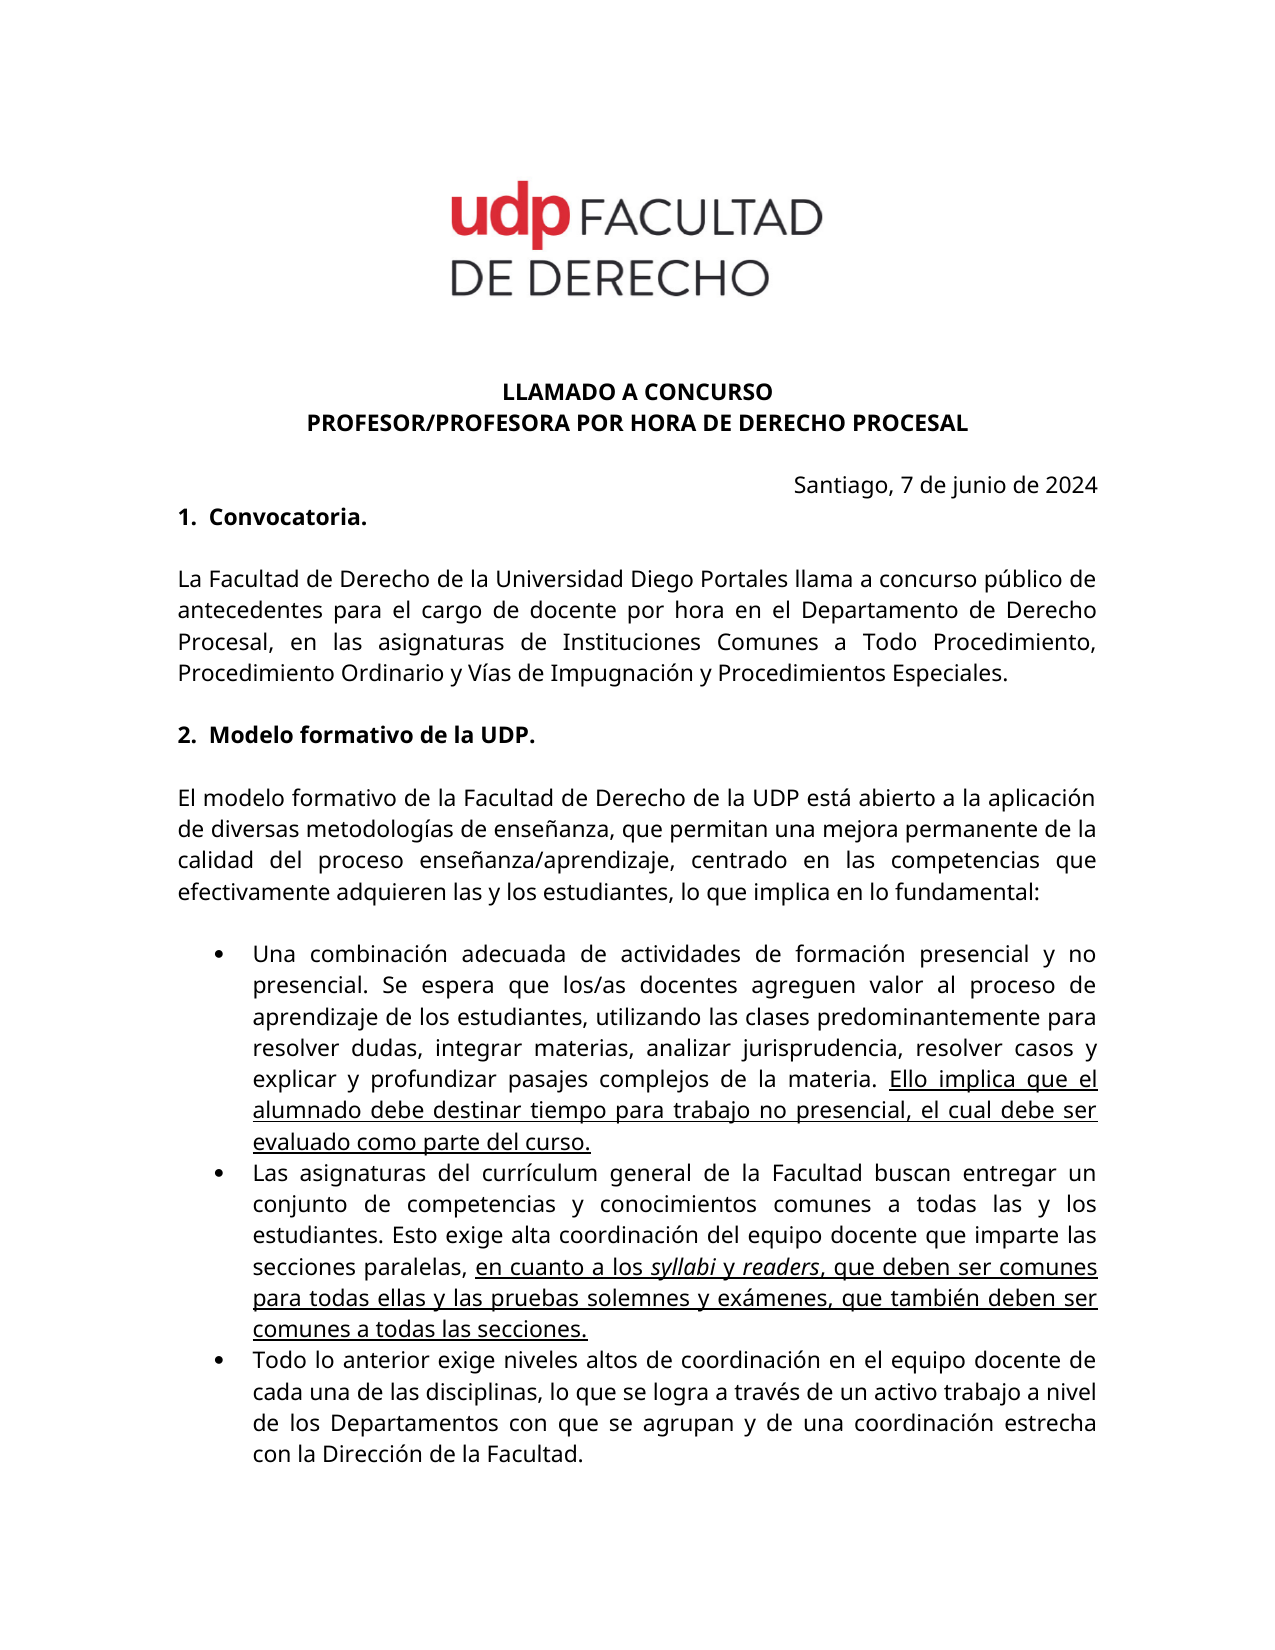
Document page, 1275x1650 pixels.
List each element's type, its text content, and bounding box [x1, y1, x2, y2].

list Una combinación adecuada de actividades de formación presencial y no presencial. Se espera que los/as docentes agreguen valor al proceso de aprendizaje de los estudiantes, utilizando las clases predominantemente para resolver dudas, integrar materias, analizar jurisprudencia, resolver casos y explicar y profundizar pasajes complejos de la materia. Ello implica que el alumnado debe destinar tiempo para trabajo no presencial, el cual debe ser evaluado como parte del curso. [215, 938, 1098, 1157]
text LLAMADO A CONCURSO [177, 376, 1098, 407]
text 2. Modelo formativo de la UDP. [177, 719, 1098, 751]
list Todo lo anterior exige niveles altos de coordinación en el equipo docente de cada una de las disciplinas, lo que se logra a través de un activo trabajo a nivel de los Departamentos con que se agrupan y de una coordinación estrecha con la Dirección de la Facultad. [215, 1344, 1098, 1469]
text PROFESOR/PROFESORA POR HORA DE DERECHO PROCESAL [177, 407, 1098, 438]
text Santiago, 7 de junio de 2024 [177, 469, 1098, 501]
text La Facultad de Derecho de la Universidad Diego Portales llama a concurso público de antecedentes para el cargo de docente por hora en el Departamento de Derecho Procesal, en las asignaturas de Instituciones Comunes a Todo Procedimiento, Procedimiento Ordinario y Vías de Impugnación y Procedimientos Especiales. [177, 563, 1098, 688]
text 1. Convocatoria. [177, 501, 1098, 532]
text El modelo formativo de la Facultad de Derecho de la UDP está abierto a la aplicación de diversas metodologías de enseñanza, que permitan una mejora permanente de la calidad del proceso enseñanza/aprendizaje, centrado en las competencias que efectivamente adquieren las y los estudiantes, lo que implica en lo fundamental: [177, 782, 1098, 907]
picture [427, 147, 848, 345]
list Las asignaturas del currículum general de la Facultad buscan entregar un conjunto de competencias y conocimientos comunes a todas las y los estudiantes. Esto exige alta coordinación del equipo docente que imparte las secciones paralelas, en cuanto a los syllabi y readers, que deben ser comunes para todas ellas y las pruebas solemnes y exámenes, que también deben ser comunes a todas las secciones. [215, 1157, 1098, 1344]
